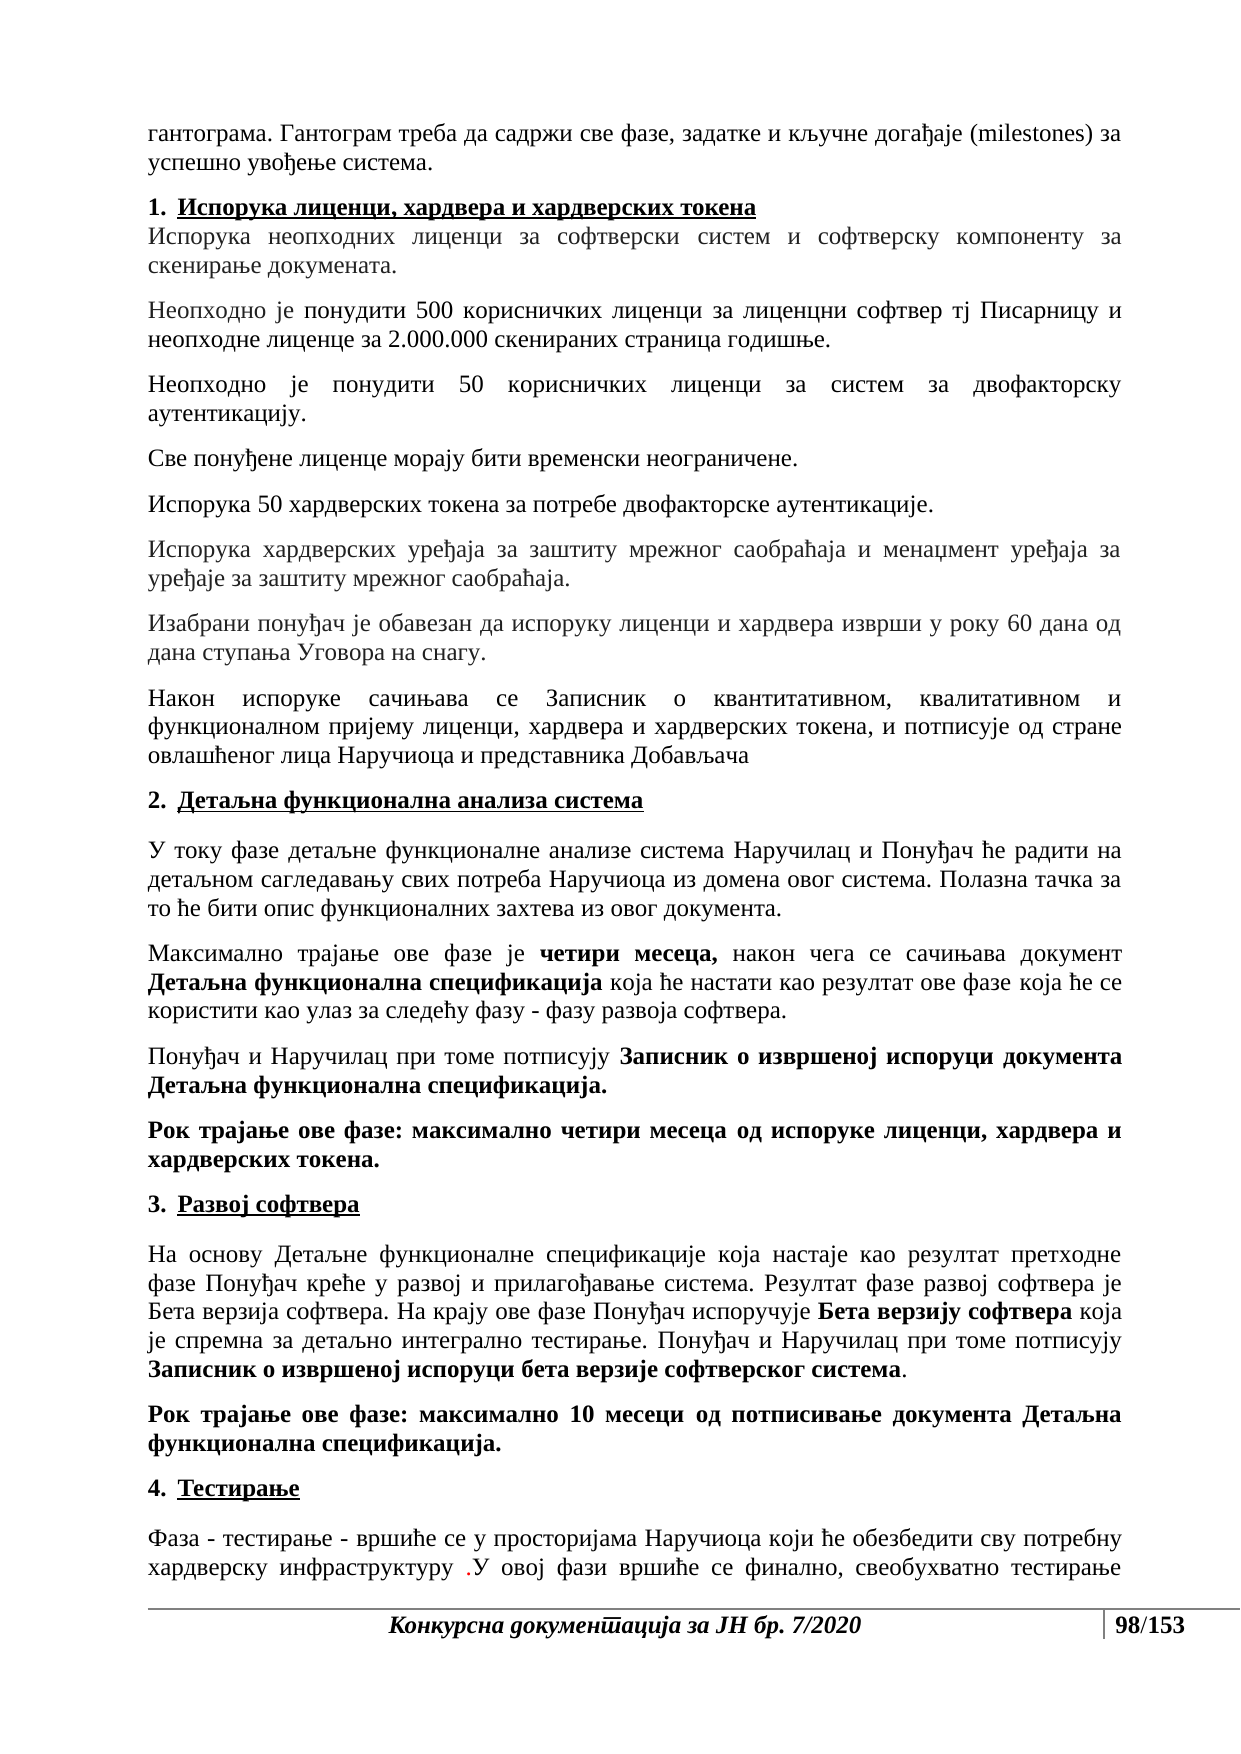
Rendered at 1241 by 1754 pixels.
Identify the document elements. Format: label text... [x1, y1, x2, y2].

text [148, 118, 1122, 176]
text Изабрани понуђач је обавезан да испоруку лиценци и хардвера изврши у року 60 дана од дана ступања Уговора на снагу. [148, 608, 1122, 666]
text Понуђач и Наручилац при томе потписују Записник о извршеној испоруци документа Детаљна функционална спецификација. [148, 1041, 1122, 1098]
subtitle Тестирање [148, 1473, 1122, 1502]
text Све понуђене лиценце морају бити временски неограничене. [148, 443, 1122, 472]
text На основу Детаљне функционалне спецификације која настаје као резултат претходне фазе Понуђач креће у развој и прилагођавање система. Резултат фазе развој софтвера је Бета верзија софтвера. На крају ове фазе Понуђач испоручује Бета верзију софтвера која је спремна за детаљно интегрално тестирање. Понуђач и Наручилац при томе потписују Записник о извршеној испоруци бета верзије софтверског система. [148, 1239, 1122, 1383]
text Испорука неопходних лиценци за софтверски систем и софтверску компоненту за скенирање докумената. [148, 221, 1122, 278]
text Рок трајање ове фазе: максимално четири месеца од испоруке лиценци, хардвера и хардверских токена. [148, 1115, 1122, 1173]
text У току фазе детаљне функционалне анализе система Наручилац и Понуђач ће радити на детаљном сагледавању свих потреба Наручиоца из домена овог система. Полазна тачка за то ће бити опис функционалних захтева из овог документа. [148, 835, 1122, 921]
text Неопходно је понудити 500 корисничких лиценци за лиценцни софтвер тј Писарницу и неопходне лиценце за 2.000.000 скенираних страница годишње. [148, 295, 1122, 353]
text Максимално трајање ове фазе је четири месеца, након чега се сачињава документ Детаљна функционална спецификација која ће настати као резултат ове фазе која ће се користити као улаз за следећу фазу - фазу развоја софтвера. [148, 938, 1122, 1024]
text Испорука хардверских уређаја за заштиту мрежног саобраћаја и менаџмент уређаја за уређаје за заштиту мрежног саобраћаја. [148, 534, 1122, 592]
text Неопходно је понудити 50 корисничких лиценци за систем за двофакторску аутентикацију. [148, 369, 1122, 427]
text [148, 1523, 1122, 1581]
list Испорука лиценци, хардвера и хардверских токена [148, 192, 1122, 221]
subtitle Развој софтвера [148, 1189, 1122, 1218]
subtitle Детаљна функционална анализа система [148, 786, 1122, 814]
text Испорука 50 хардверских токена за потребе двофакторске аутентикације. [148, 489, 1122, 518]
text Рок трајање ове фазе: максимално 10 месеци од потписивање документа Детаљна функционална спецификација. [148, 1399, 1122, 1457]
text Након испоруке сачињава се Записник о квантитативном, квалитативном и функционалном пријему лиценци, хардвера и хардверских токена, и потписује од стране овлашћеног лица Наручиоца и представника Добављача [148, 683, 1122, 769]
